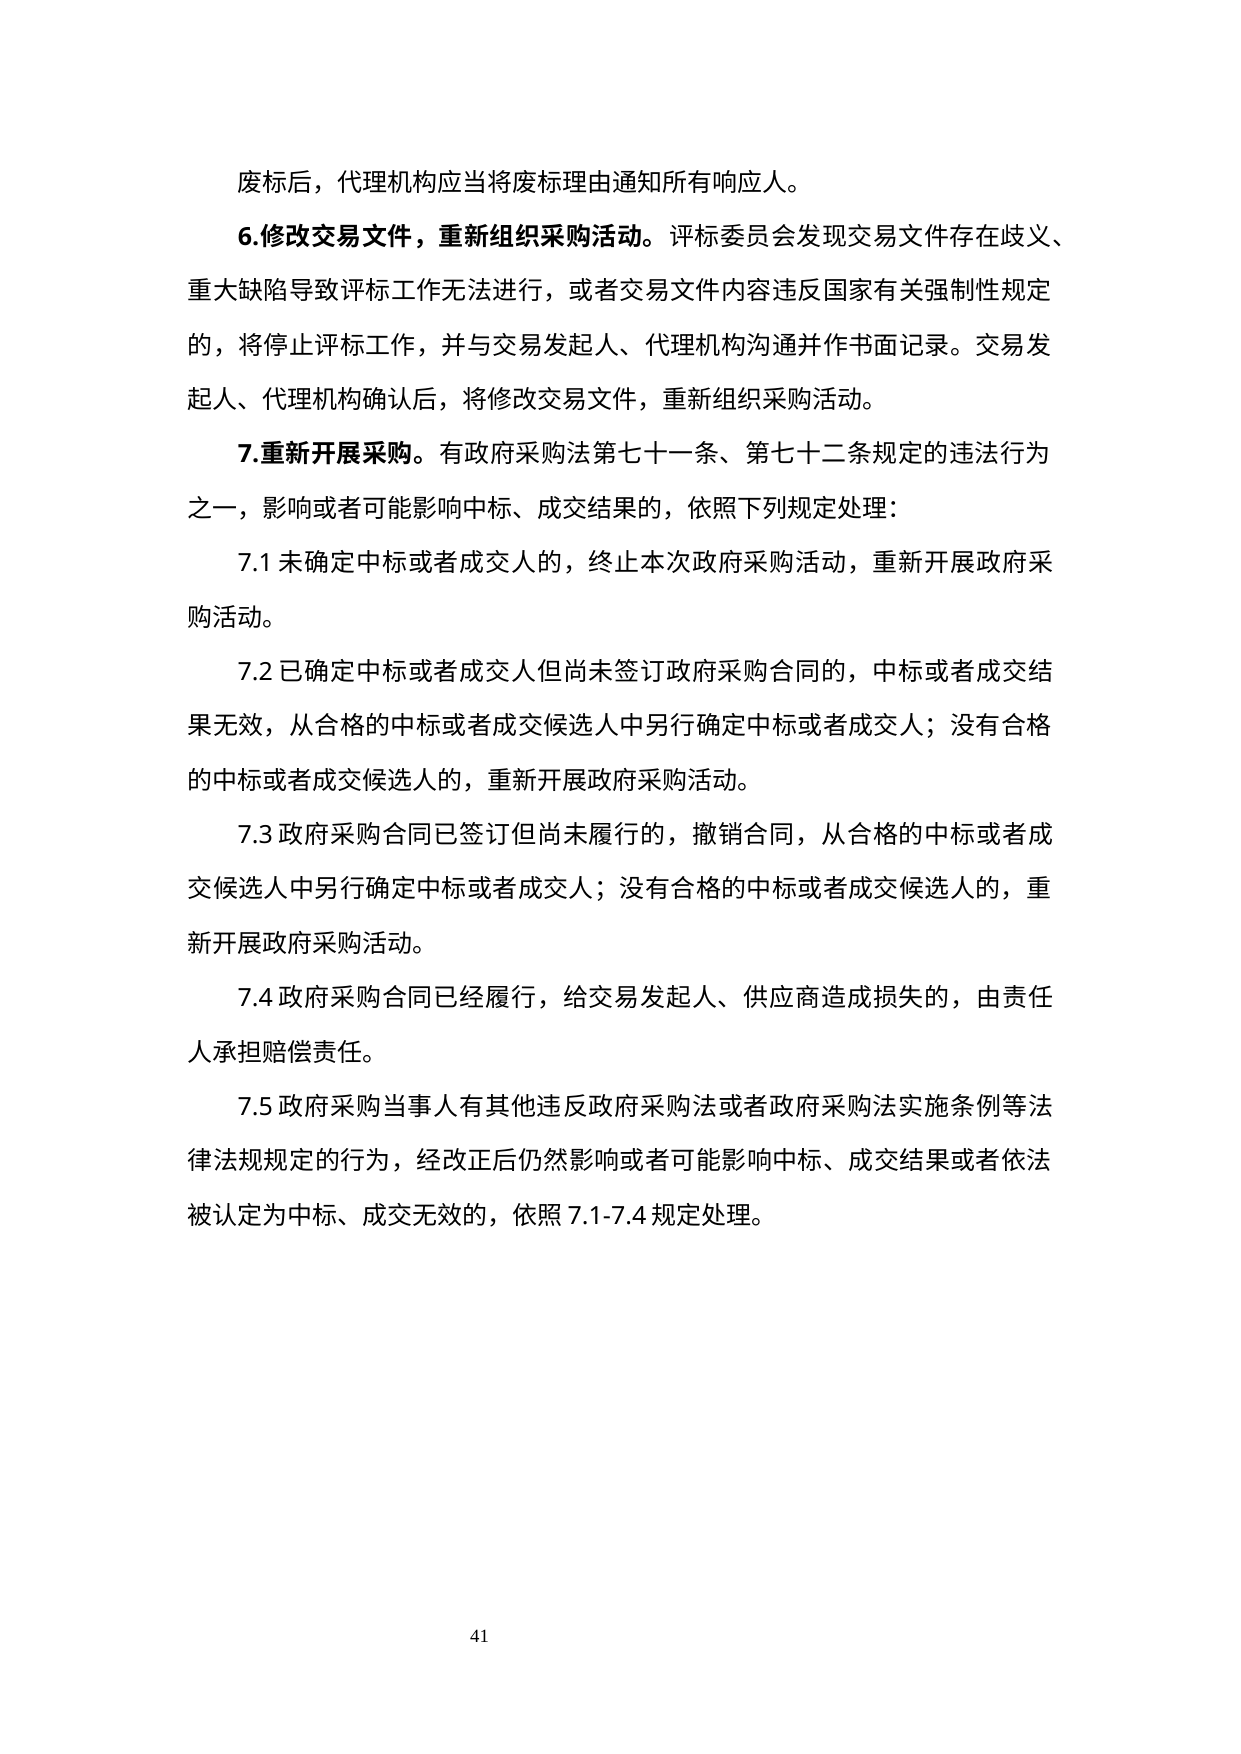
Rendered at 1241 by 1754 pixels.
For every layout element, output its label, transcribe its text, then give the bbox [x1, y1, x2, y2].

text 7.1未确定中标或者成交人的，终止本次政府采购活动，重新开展政府采购活动。 [187, 543, 1053, 633]
text 7.3政府采购合同已签订但尚未履行的，撤销合同，从合格的中标或者成交候选人中另行确定中标或者成交人；没有合格的中标或者成交候选人的，重新开展政府采购活动。 [187, 814, 1053, 959]
text 废标后，代理机构应当将废标理由通知所有响应人。 [187, 162, 1053, 198]
text 7.5政府采购当事人有其他违反政府采购法或者政府采购法实施条例等法律法规规定的行为，经改正后仍然影响或者可能影响中标、成交结果或者依法被认定为中标、成交无效的，依照7.1-7.4规定处理。 [187, 1086, 1053, 1231]
text 7.4政府采购合同已经履行，给交易发起人、供应商造成损失的，由责任人承担赔偿责任。 [187, 978, 1053, 1068]
text 6.修改交易文件，重新组织采购活动。评标委员会发现交易文件存在歧义、重大缺陷导致评标工作无法进行，或者交易文件内容违反国家有关强制性规定的，将停止评标工作，并与交易发起人、代理机构沟通并作书面记录。交易发起人、代理机构确认后，将修改交易文件，重新组织采购活动。 [187, 216, 1053, 416]
text 7.2已确定中标或者成交人但尚未签订政府采购合同的，中标或者成交结果无效，从合格的中标或者成交候选人中另行确定中标或者成交人；没有合格的中标或者成交候选人的，重新开展政府采购活动。 [187, 651, 1053, 796]
text 7.重新开展采购。有政府采购法第七十一条、第七十二条规定的违法行为之一，影响或者可能影响中标、成交结果的，依照下列规定处理： [187, 434, 1053, 524]
